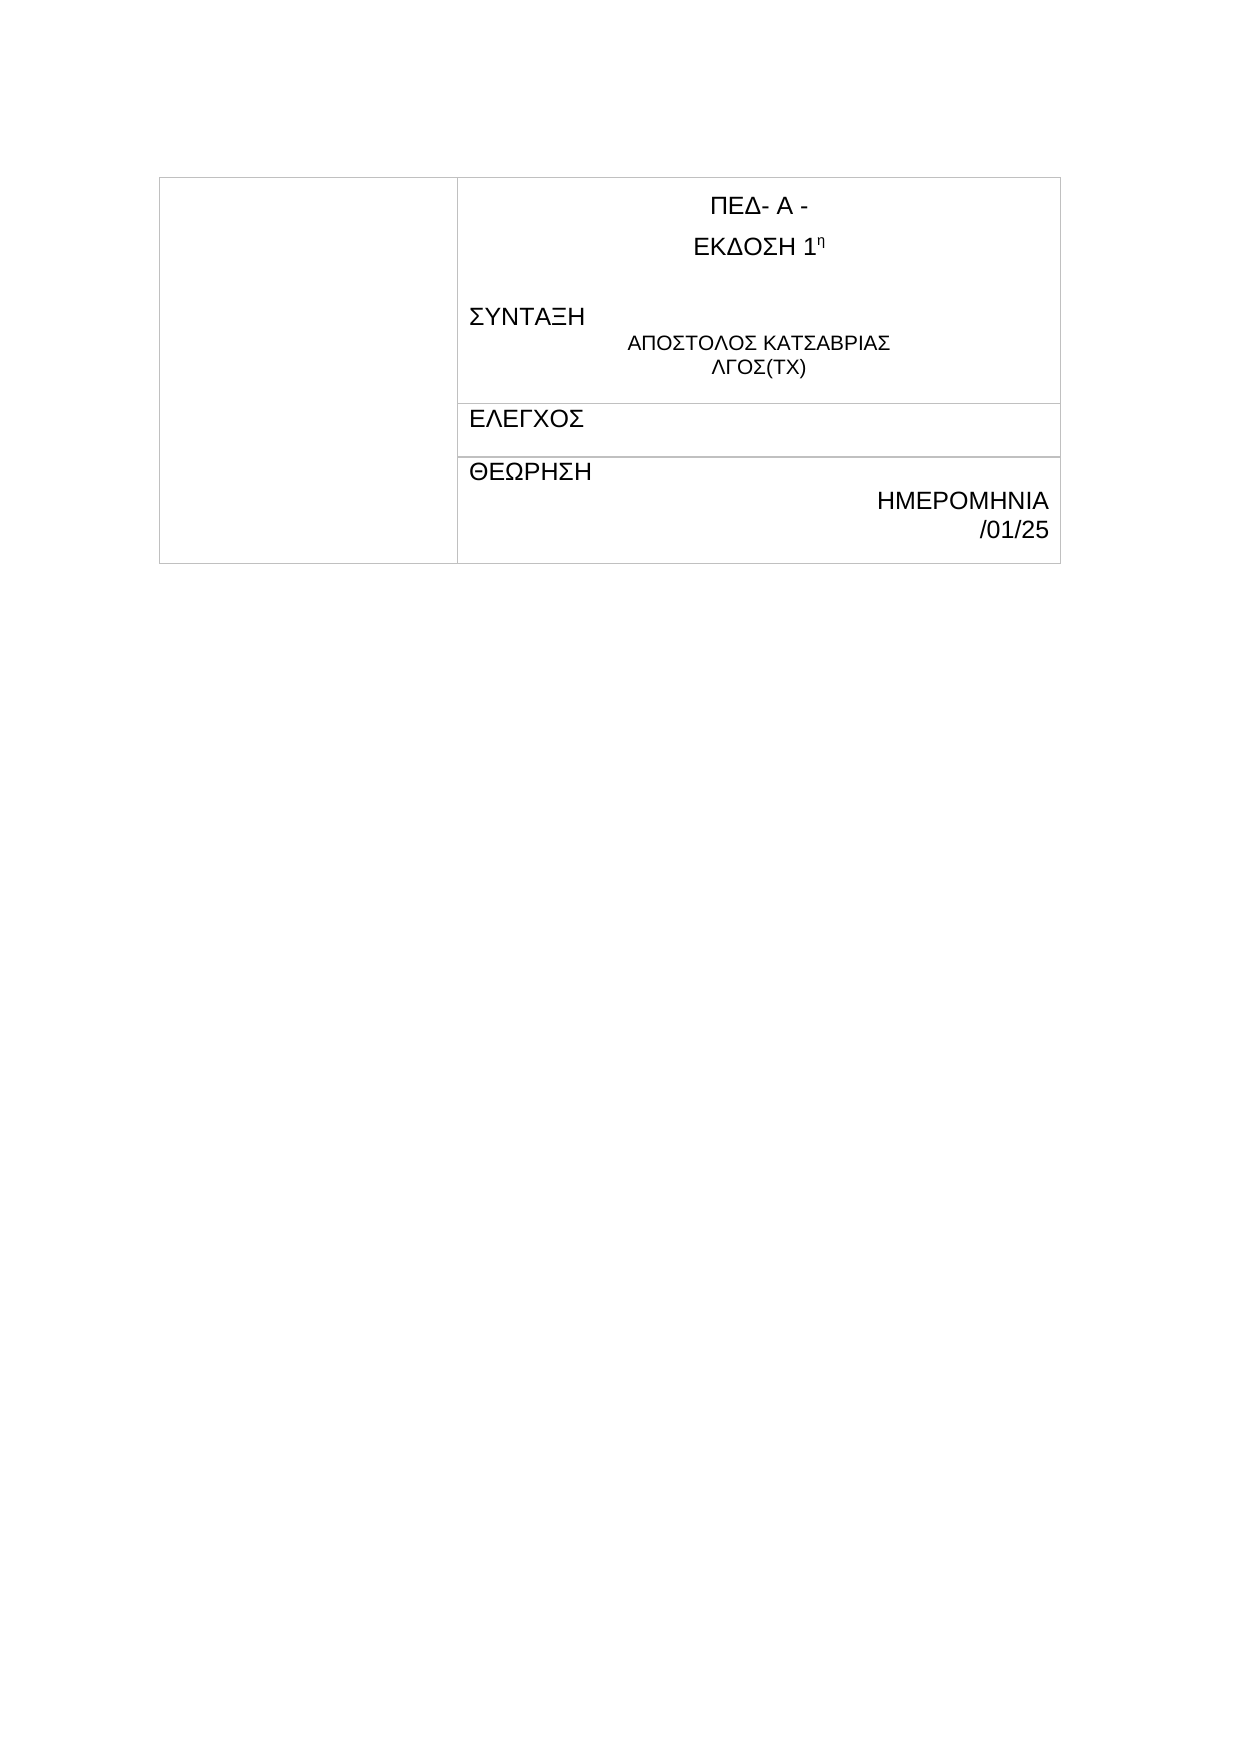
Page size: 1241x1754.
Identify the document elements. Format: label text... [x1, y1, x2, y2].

table_cell ΕΛΕΓΧΟΣ [458, 404, 1060, 456]
table_cell ΘΕΩΡΗΣΗ ΗΜΕΡΟΜΗΝΙΑ /01/25 [458, 458, 1060, 563]
table_header [160, 178, 457, 563]
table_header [458, 178, 1060, 403]
